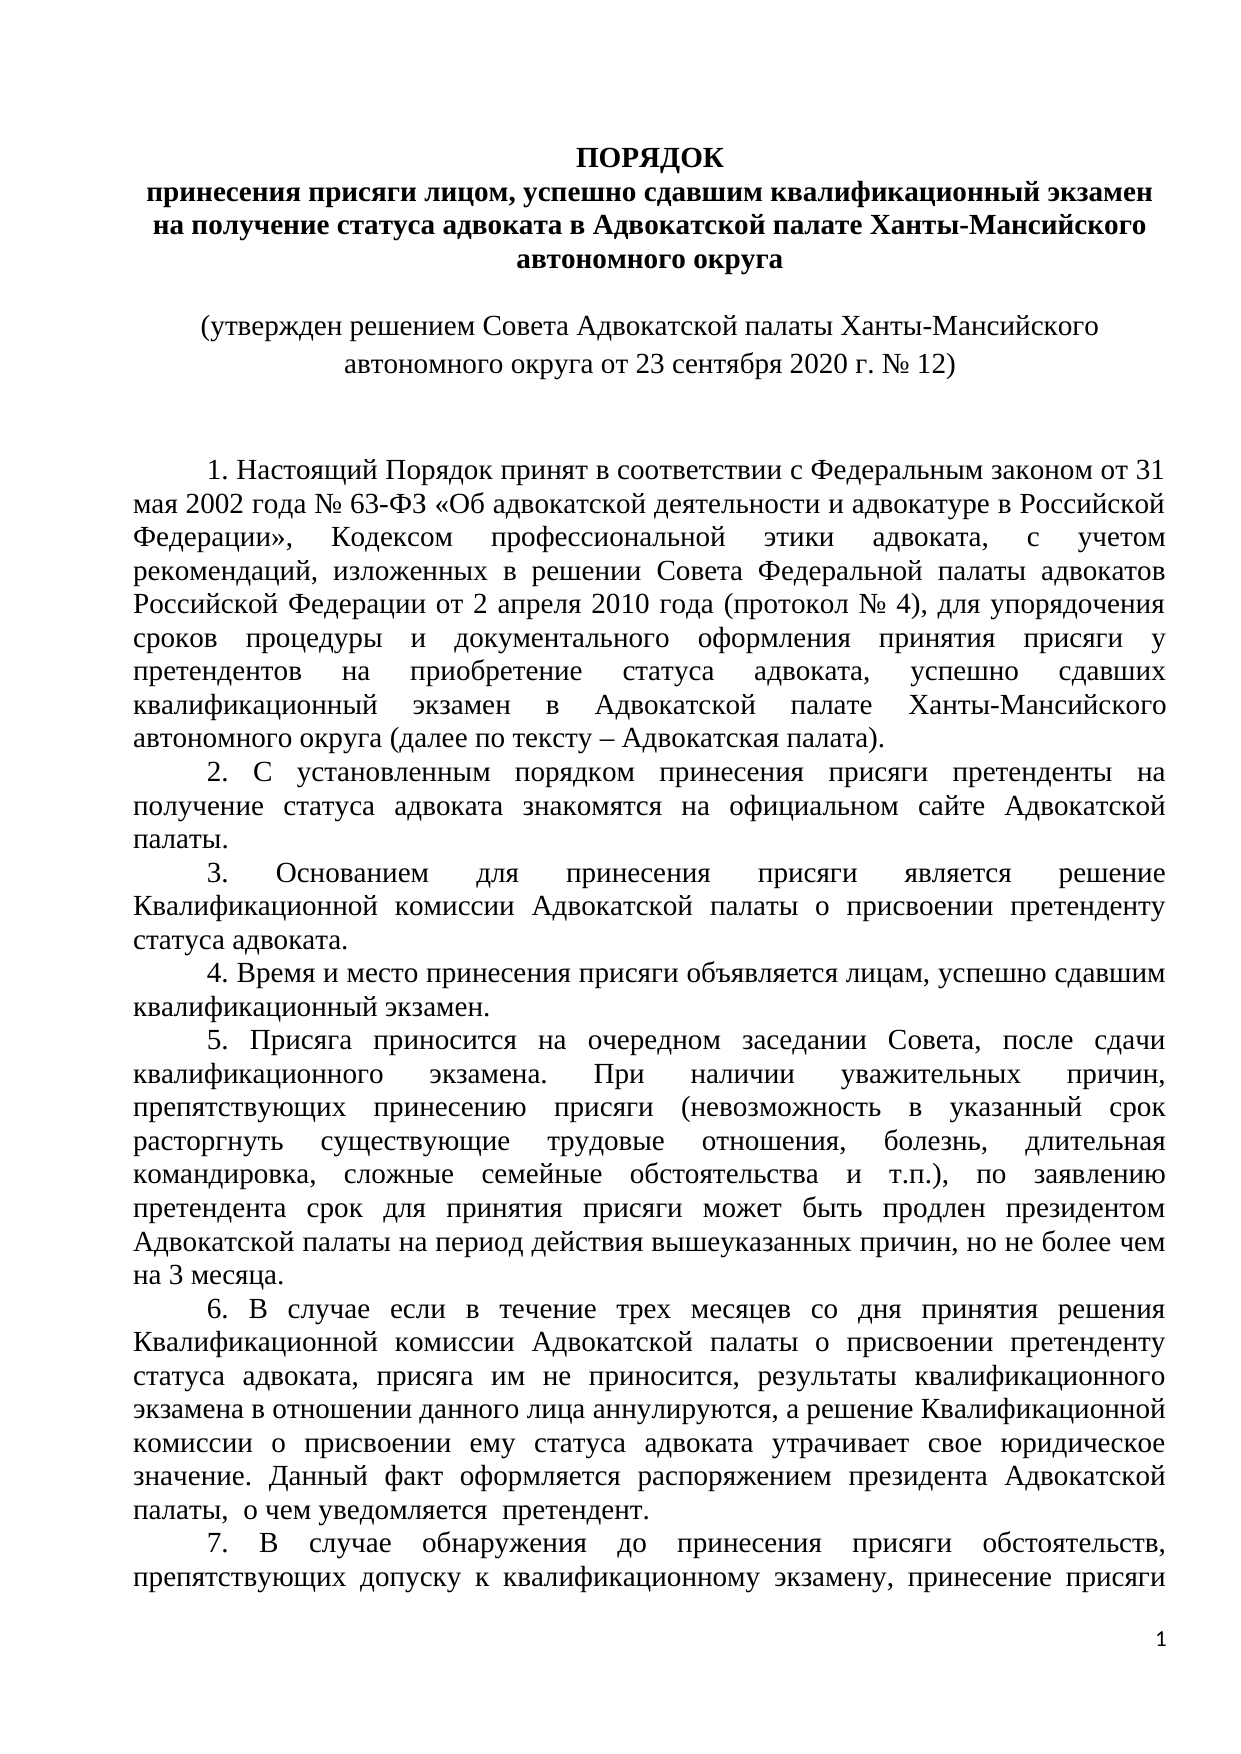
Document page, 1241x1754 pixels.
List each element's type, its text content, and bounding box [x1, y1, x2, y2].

text 2. С установленным порядком принесения присяги претенденты на получение статуса адвоката знакомятся на официальном сайте Адвокатской палаты. [133, 754, 1167, 855]
text (утвержден решением Совета Адвокатской палаты Ханты-Мансийского автономного округа от 23 сентября 2020 г. № 12) [133, 308, 1167, 380]
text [133, 1526, 1167, 1593]
text ПОРЯДОК [133, 140, 1167, 174]
text принесения присяги лицом, успешно сдавшим квалификационный экзамен на получение статуса адвоката в Адвокатской палате Ханты-Мансийского автономного округа [133, 174, 1167, 274]
text 6. В случае если в течение трех месяцев со дня принятия решения Квалификационной комиссии Адвокатской палаты о присвоении претенденту статуса адвоката, присяга им не приносится, результаты квалификационного экзамена в отношении данного лица аннулируются, а решение Квалификационной комиссии о присвоении ему статуса адвоката утрачивает свое юридическое значение. Данный факт оформляется распоряжением президента Адвокатской палаты, о чем уведомляется претендент. [133, 1291, 1167, 1526]
text 4. Время и место принесения присяги объявляется лицам, успешно сдавшим квалификационный экзамен. [133, 955, 1167, 1022]
text 3. Основанием для принесения присяги является решение Квалификационной комиссии Адвокатской палаты о присвоении претенденту статуса адвоката. [133, 855, 1167, 955]
text 5. Присяга приносится на очередном заседании Совета, после сдачи квалификационного экзамена. При наличии уважительных причин, препятствующих принесению присяги (невозможность в указанный срок расторгнуть существующие трудовые отношения, болезнь, длительная командировка, сложные семейные обстоятельства и т.п.), по заявлению претендента срок для принятия присяги может быть продлен президентом Адвокатской палаты на период действия вышеуказанных причин, но не более чем на 3 месяца. [133, 1022, 1167, 1291]
text 1. Настоящий Порядок принят в соответствии с Федеральным законом от 31 мая 2002 года № 63-ФЗ «Об адвокатской деятельности и адвокатуре в Российской Федерации», Кодексом профессиональной этики адвоката, с учетом рекомендаций, изложенных в решении Совета Федеральной палаты адвокатов Российской Федерации от 2 апреля 2010 года (протокол № 4), для упорядочения сроков процедуры и документального оформления принятия присяги у претендентов на приобретение статуса адвоката, успешно сдавших квалификационный экзамен в Адвокатской палате Ханты-Мансийского автономного округа (далее по тексту – Адвокатская палата). [133, 452, 1167, 754]
